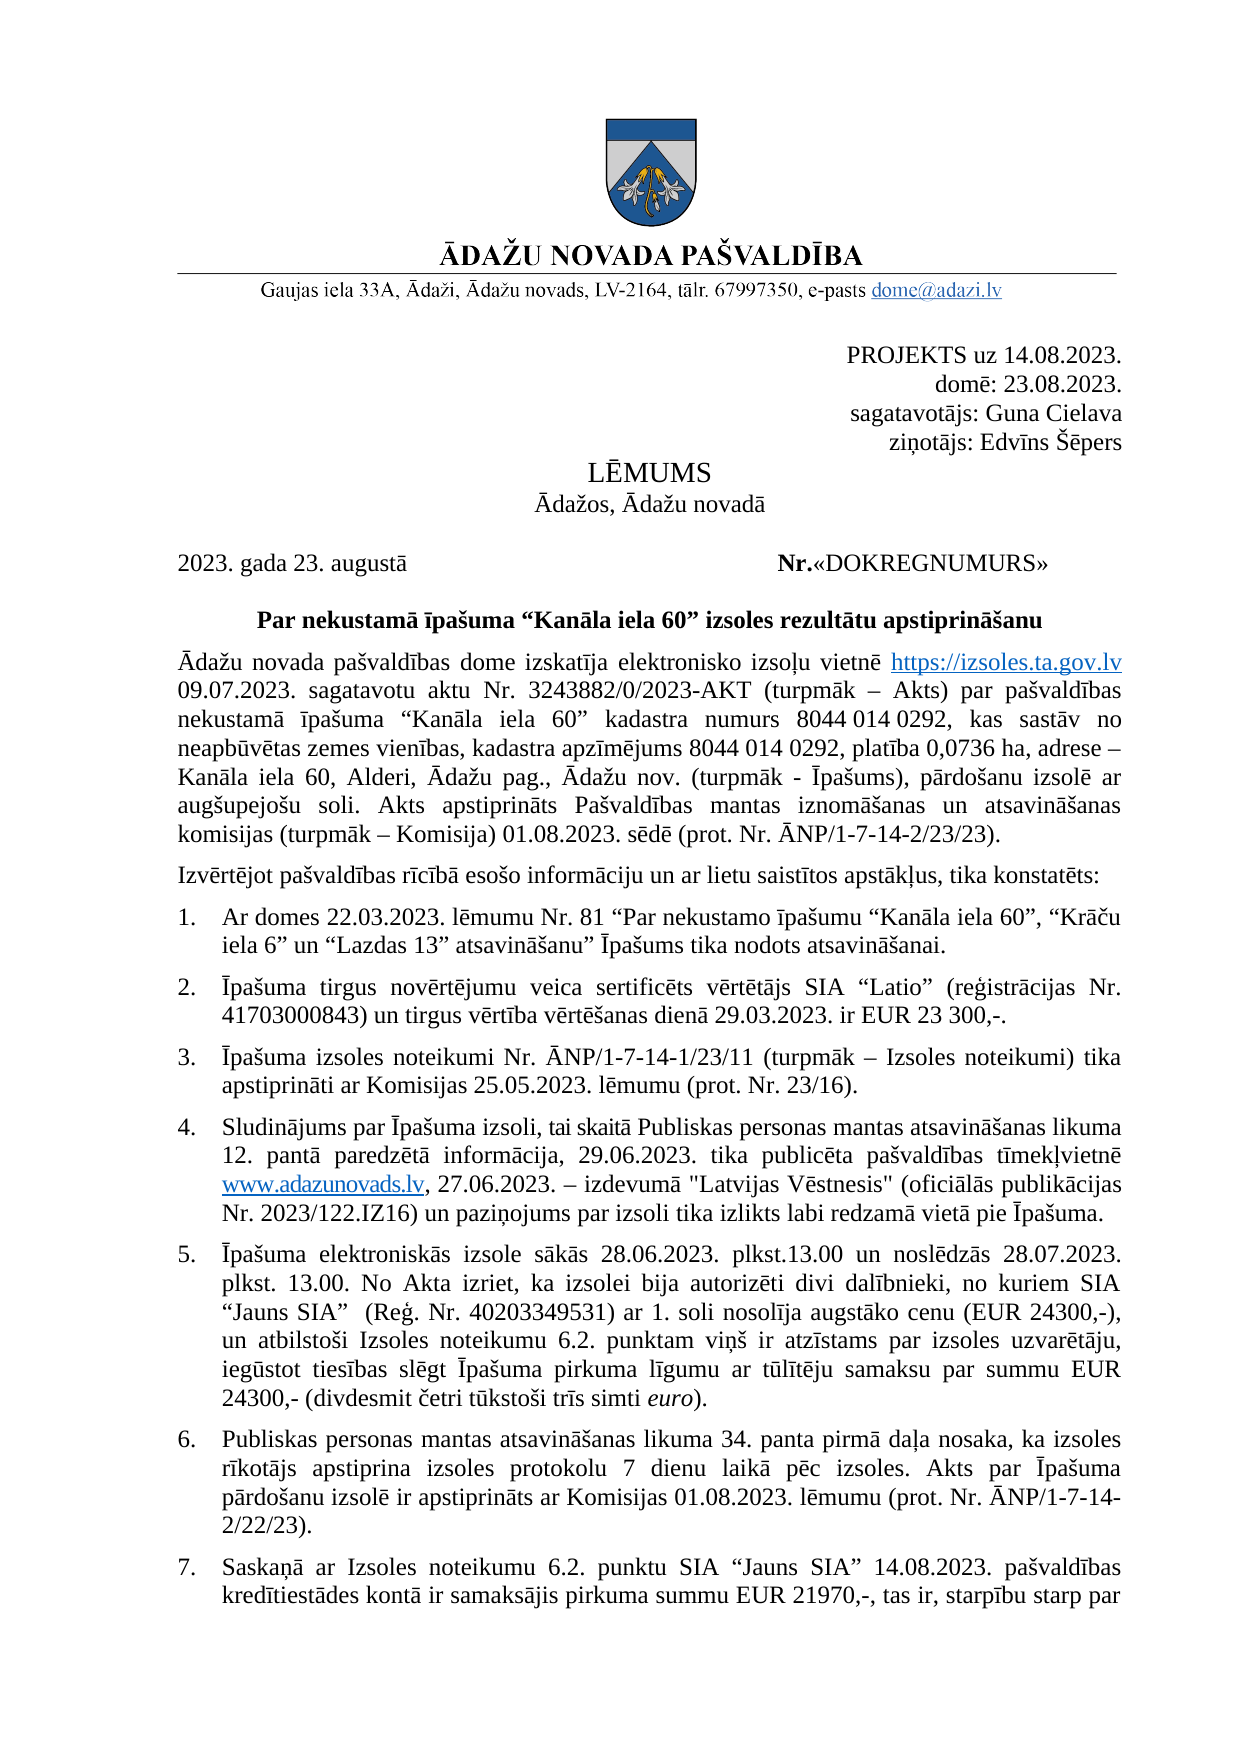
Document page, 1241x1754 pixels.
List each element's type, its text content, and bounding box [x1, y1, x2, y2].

text domē: 23.08.2023. [177, 369, 1122, 398]
text LĒMUMS [177, 455, 1122, 489]
picture [177, 118, 1117, 310]
text ziņotājs: Edvīns Šēpers [177, 427, 1122, 455]
text Ādažos, Ādažu novadā [177, 489, 1122, 518]
text sagatavotājs: Guna Cielava [177, 398, 1122, 427]
list Sludinājums par Īpašuma izsoli, tai skaitā Publiskas personas mantas atsavināšanas likuma 12. pantā paredzētā informācija, 29.06.2023. tika publicēta pašvaldības tīmekļvietnē www.adazunovads.lv, 27.06.2023. – izdevumā "Latvijas Vēstnesis" (oficiālās publikācijas Nr. 2023/122.IZ16) un paziņojums par izsoli tika izlikts labi redzamā vietā pie Īpašuma. [177, 1112, 1122, 1227]
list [177, 1552, 1122, 1609]
text 2023. gada 23. augustā Nr.«DOKREGNUMURS» [177, 548, 1122, 577]
text Ādažu novada pašvaldības dome izskatīja elektronisko izsoļu vietnē https://izsoles.ta.gov.lv 09.07.2023. sagatavotu aktu Nr. 3243882/0/2023-AKT (turpmāk – Akts) par pašvaldības nekustamā īpašuma “Kanāla iela 60” kadastra numurs 8044 014 0292, kas sastāv no neapbūvētas zemes vienības, kadastra apzīmējums 8044 014 0292, platība 0,0736 ha, adrese – Kanāla iela 60, Alderi, Ādažu pag., Ādažu nov. (turpmāk - Īpašums), pārdošanu izsolē ar augšupejošu soli. Akts apstiprināts Pašvaldības mantas iznomāšanas un atsavināšanas komisijas (turpmāk – Komisija) 01.08.2023. sēdē (prot. Nr. ĀNP/1-7-14-2/23/23). [177, 647, 1122, 848]
text Izvērtējot pašvaldības rīcībā esošo informāciju un ar lietu saistītos apstākļus, tika konstatēts: [177, 861, 1122, 889]
list Īpašuma elektroniskās izsole sākās 28.06.2023. plkst.13.00 un noslēdzās 28.07.2023. plkst. 13.00. No Akta izriet, ka izsolei bija autorizēti divi dalībnieki, no kuriem SIA “Jauns SIA” (Reģ. Nr. 40203349531) ar 1. soli nosolīja augstāko cenu (EUR 24300,-), un atbilstoši Izsoles noteikumu 6.2. punktam viņš ir atzīstams par izsoles uzvarētāju, iegūstot tiesības slēgt Īpašuma pirkuma līgumu ar tūlītēju samaksu par summu EUR 24300,- (divdesmit četri tūkstoši trīs simti euro). [177, 1239, 1122, 1412]
list Īpašuma izsoles noteikumi Nr. ĀNP/1-7-14-1/23/11 (turpmāk – Izsoles noteikumi) tika apstiprināti ar Komisijas 25.05.2023. lēmumu (prot. Nr. 23/16). [177, 1042, 1122, 1099]
list Publiskas personas mantas atsavināšanas likuma 34. panta pirmā daļa nosaka, ka izsoles rīkotājs apstiprina izsoles protokolu 7 dienu laikā pēc izsoles. Akts par Īpašuma pārdošanu izsolē ir apstiprināts ar Komisijas 01.08.2023. lēmumu (prot. Nr. ĀNP/1-7-14-2/22/23). [177, 1424, 1122, 1539]
list Īpašuma tirgus novērtējumu veica sertificēts vērtētājs SIA “Latio” (reģistrācijas Nr. 41703000843) un tirgus vērtība vērtēšanas dienā 29.03.2023. ir EUR 23 300,-. [177, 972, 1122, 1029]
text Par nekustamā īpašuma “Kanāla iela 60” izsoles rezultātu apstiprināšanu [177, 606, 1122, 634]
list Ar domes 22.03.2023. lēmumu Nr. 81 “Par nekustamo īpašumu “Kanāla iela 60”, “Krāču iela 6” un “Lazdas 13” atsavināšanu” Īpašums tika nodots atsavināšanai. [177, 902, 1122, 959]
text PROJEKTS uz 14.08.2023. [177, 340, 1122, 369]
